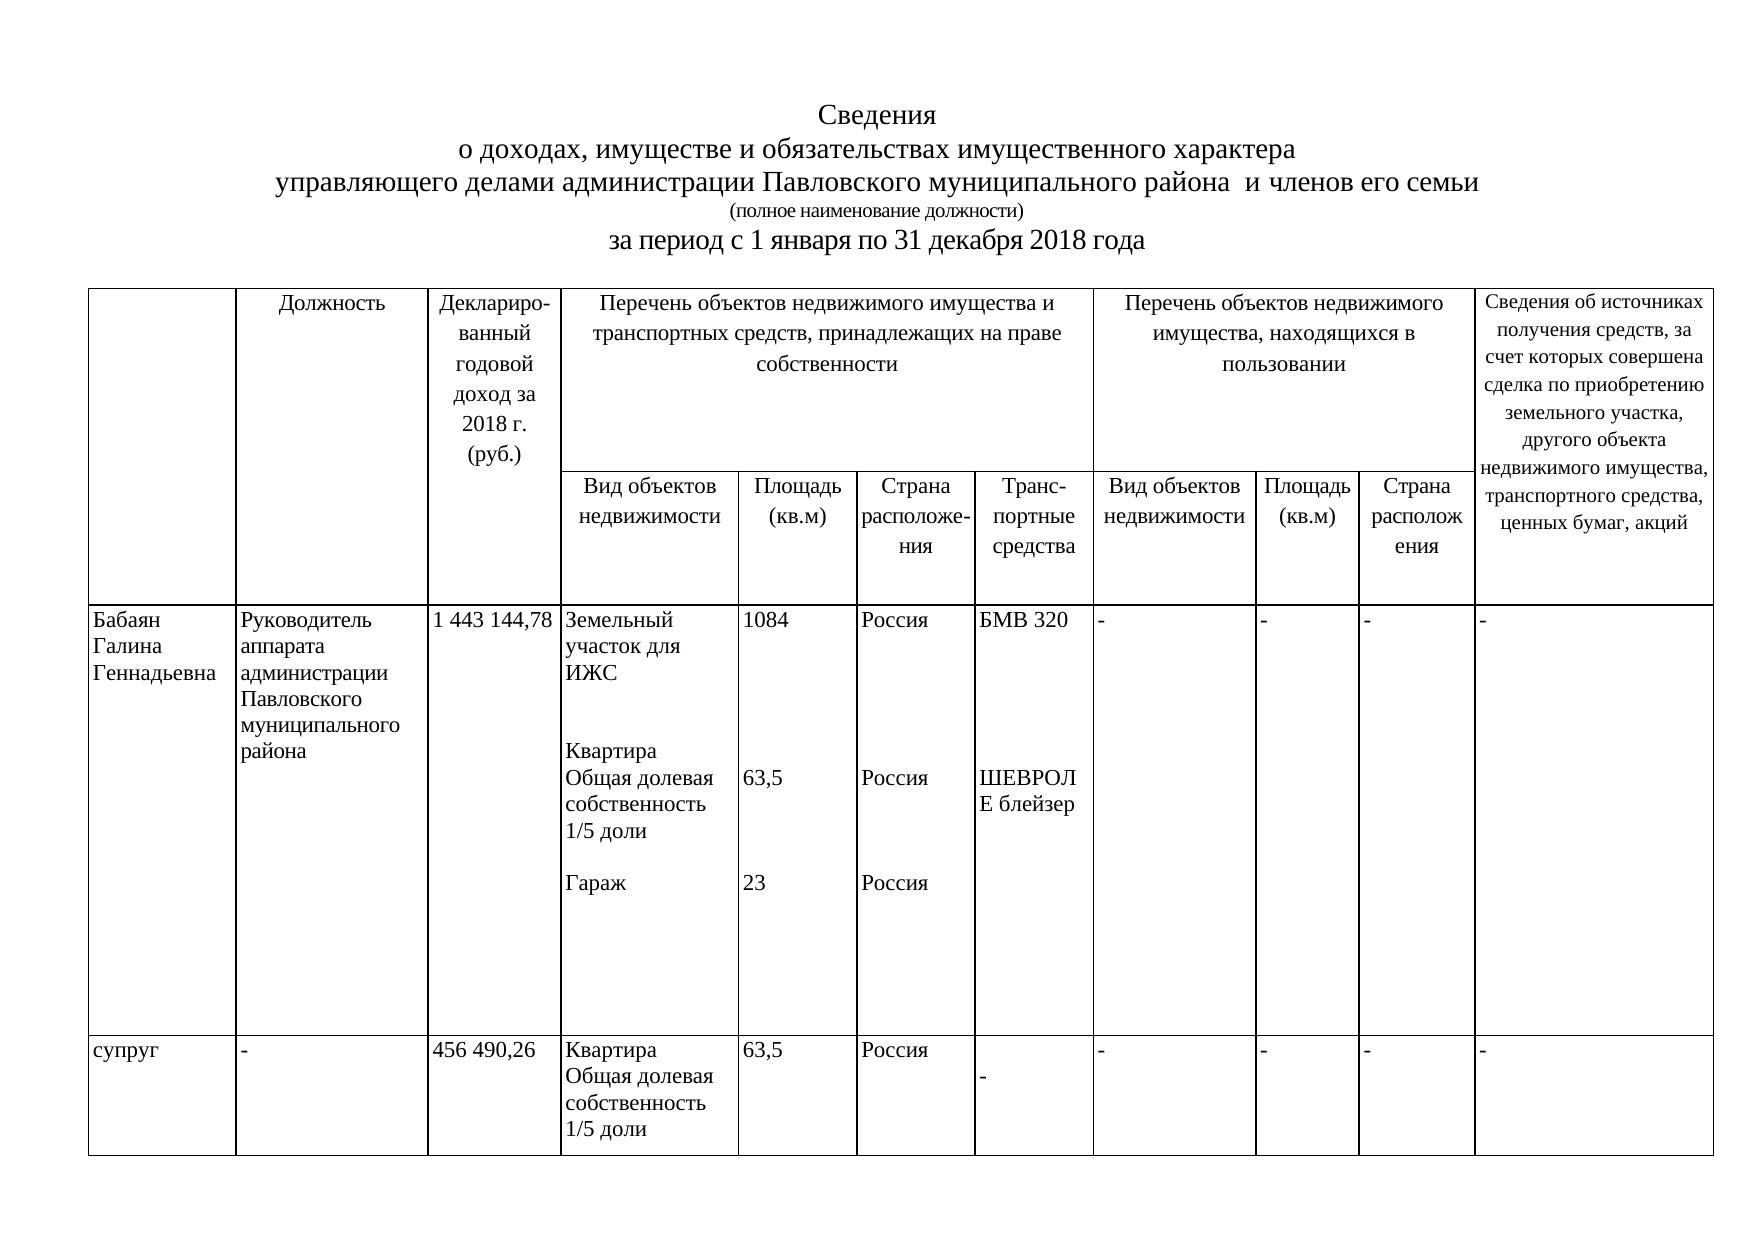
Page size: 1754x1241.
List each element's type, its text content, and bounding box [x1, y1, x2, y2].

table_header Сведения об источниках получения средств, за счет которых совершена сделка по приобретению земельного участка, другого объекта недвижимого имущества, транспортного средства, ценных бумаг, акций [1476, 289, 1713, 604]
table_header Декларированный годовой доход за 2018 г. (руб.) [429, 289, 560, 471]
text управляющего делами администрации Павловского муниципального района и членов его семьи [118, 164, 1636, 198]
table_cell Площадь (кв.м) [739, 472, 856, 604]
table_cell - - [1257, 1036, 1358, 1155]
table_cell супруг [89, 1036, 235, 1155]
table_cell 1084 63,5 23 [739, 606, 856, 1034]
table_cell Площадь (кв.м) [1257, 472, 1358, 604]
table_cell Страна расположения [858, 472, 974, 604]
table_cell Россия Россия Россия [858, 606, 974, 1034]
table_cell - [1257, 606, 1358, 1034]
table_cell - [1360, 606, 1474, 1034]
table_cell [237, 471, 427, 604]
table_cell Руководитель аппарата администрации Павловского муниципального района [237, 606, 427, 1034]
table_cell 1 443 144,78 [429, 606, 560, 1034]
table_cell Страна расположения [1360, 472, 1474, 604]
table_header [89, 289, 235, 471]
table_cell 456 490,26 [429, 1036, 560, 1155]
text о доходах, имуществе и обязательствах имущественного характера [118, 131, 1636, 164]
table_cell - [1476, 606, 1713, 1034]
table_cell Транспортные средства [976, 472, 1093, 604]
table_cell Вид объектов недвижимости [1094, 472, 1255, 604]
table_header Перечень объектов недвижимого имущества и транспортных средств, принадлежащих на праве собственности [562, 289, 1093, 471]
table_cell - - [1360, 1036, 1474, 1155]
table_cell [429, 471, 560, 604]
table_cell Россия [858, 1036, 974, 1155]
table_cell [562, 1036, 738, 1155]
text за период с 1 января по 31 декабря 2018 года [118, 222, 1636, 256]
table_cell - [237, 1036, 427, 1155]
table_cell - [1094, 606, 1255, 1034]
text (полное наименование должности) [487, 198, 1636, 222]
text Сведения [118, 97, 1636, 131]
table_header Перечень объектов недвижимого имущества, находящихся в пользовании [1094, 289, 1474, 471]
table_cell БМВ 320 ШЕВРОЛЕ блейзер [976, 606, 1093, 1034]
table_header Должность [237, 289, 427, 471]
table_cell - [976, 1036, 1093, 1155]
table_cell Вид объектов недвижимости [562, 472, 738, 604]
table_cell Бабаян Галина Геннадьевна [89, 606, 235, 1034]
table_cell - [1094, 1036, 1255, 1155]
table_cell Земельный участок для ИЖС Квартира Общая долевая собственность 1/5 доли Гараж [562, 606, 738, 1034]
table_cell 63,5 [739, 1036, 856, 1155]
table_cell - [1476, 1036, 1713, 1155]
table_cell [89, 471, 235, 604]
